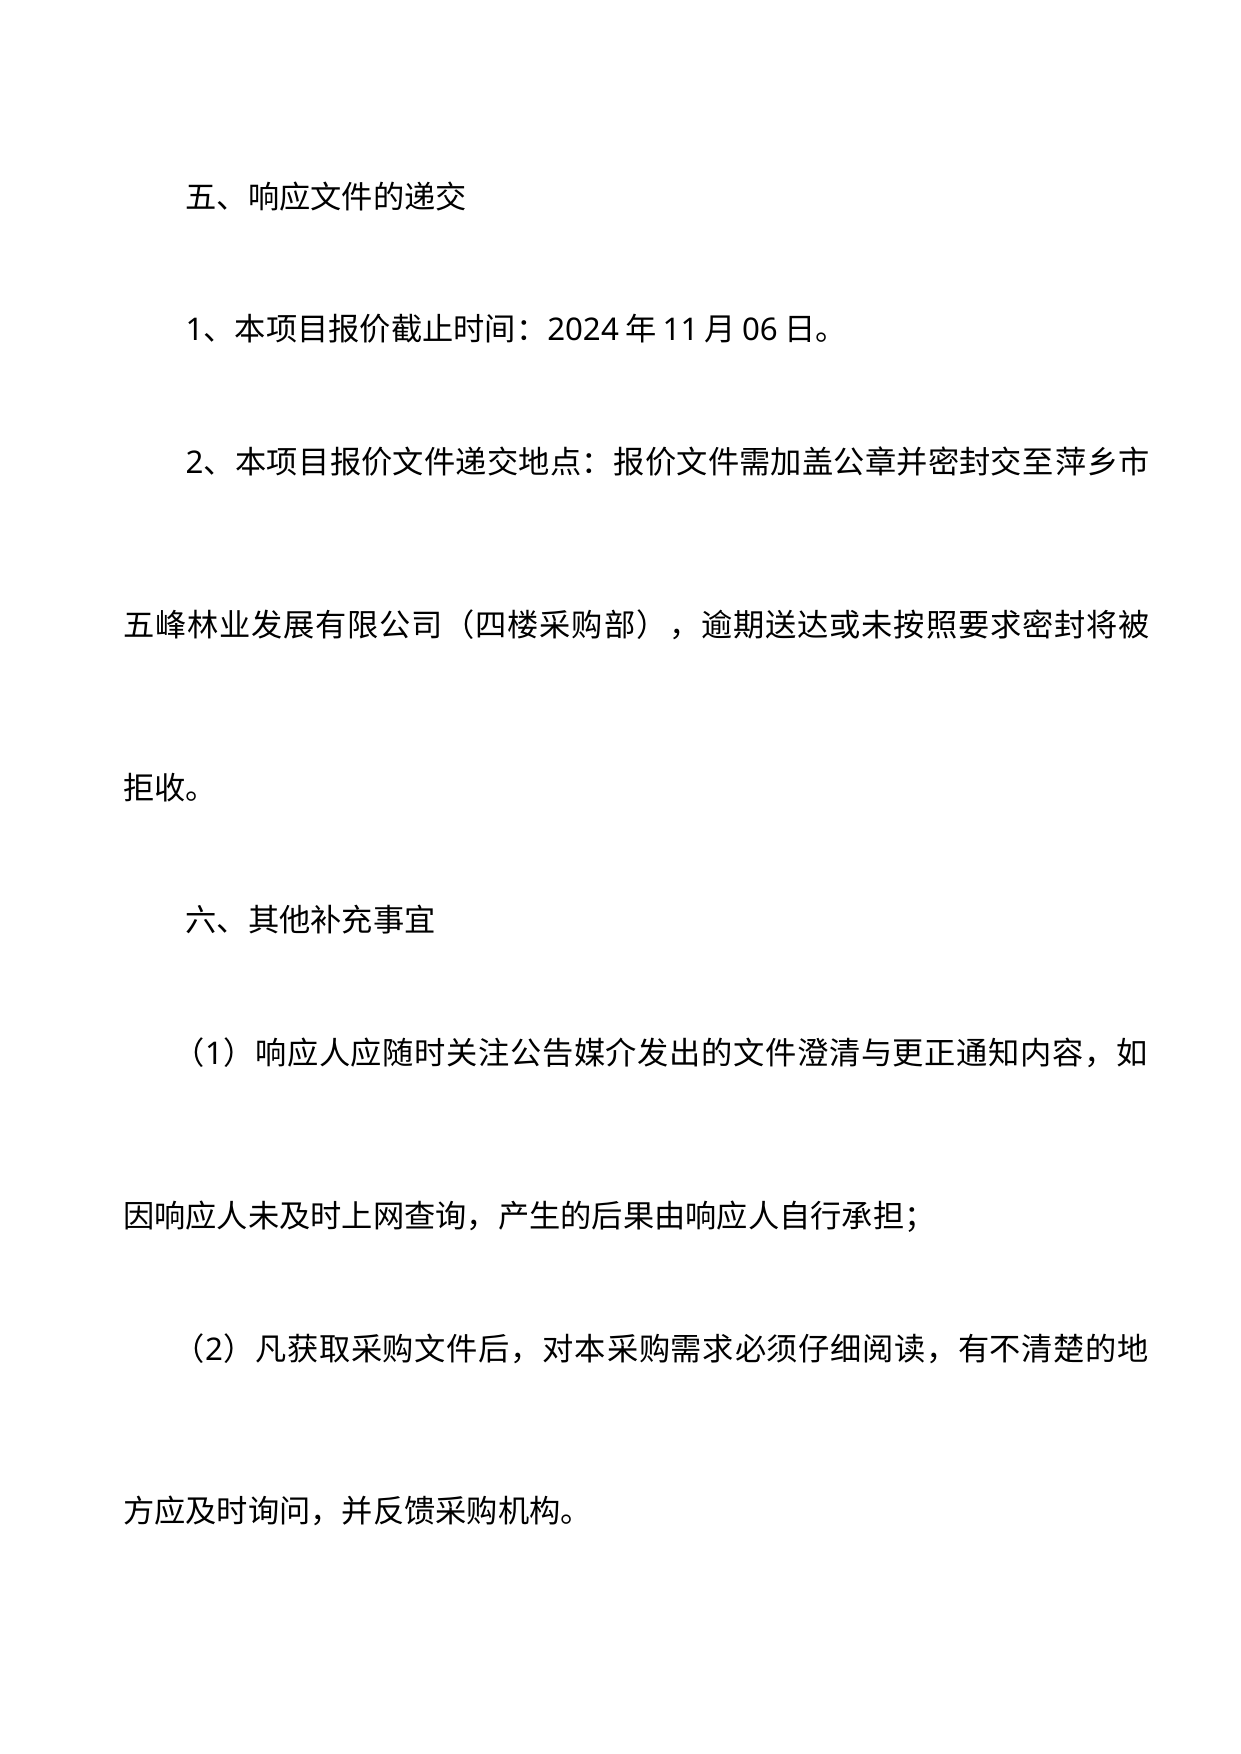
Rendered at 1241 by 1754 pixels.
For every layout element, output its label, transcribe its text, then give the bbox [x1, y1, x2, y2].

text 五、响应文件的递交 [123, 162, 1150, 227]
text 2、本项目报价文件递交地点：报价文件需加盖公章并密封交至萍乡市五峰林业发展有限公司（四楼采购部），逾期送达或未按照要求密封将被拒收。 [123, 428, 1150, 818]
subtitle （1）响应人应随时关注公告媒介发出的文件澄清与更正通知内容，如因响应人未及时上网查询，产生的后果由响应人自行承担； [123, 1018, 1150, 1246]
subtitle 六、其他补充事宜 [123, 886, 1150, 951]
text 1、本项目报价截止时间：2024年11月06日。 [123, 295, 1150, 360]
subtitle （2）凡获取采购文件后，对本采购需求必须仔细阅读，有不清楚的地方应及时询问，并反馈采购机构。 [123, 1314, 1150, 1541]
